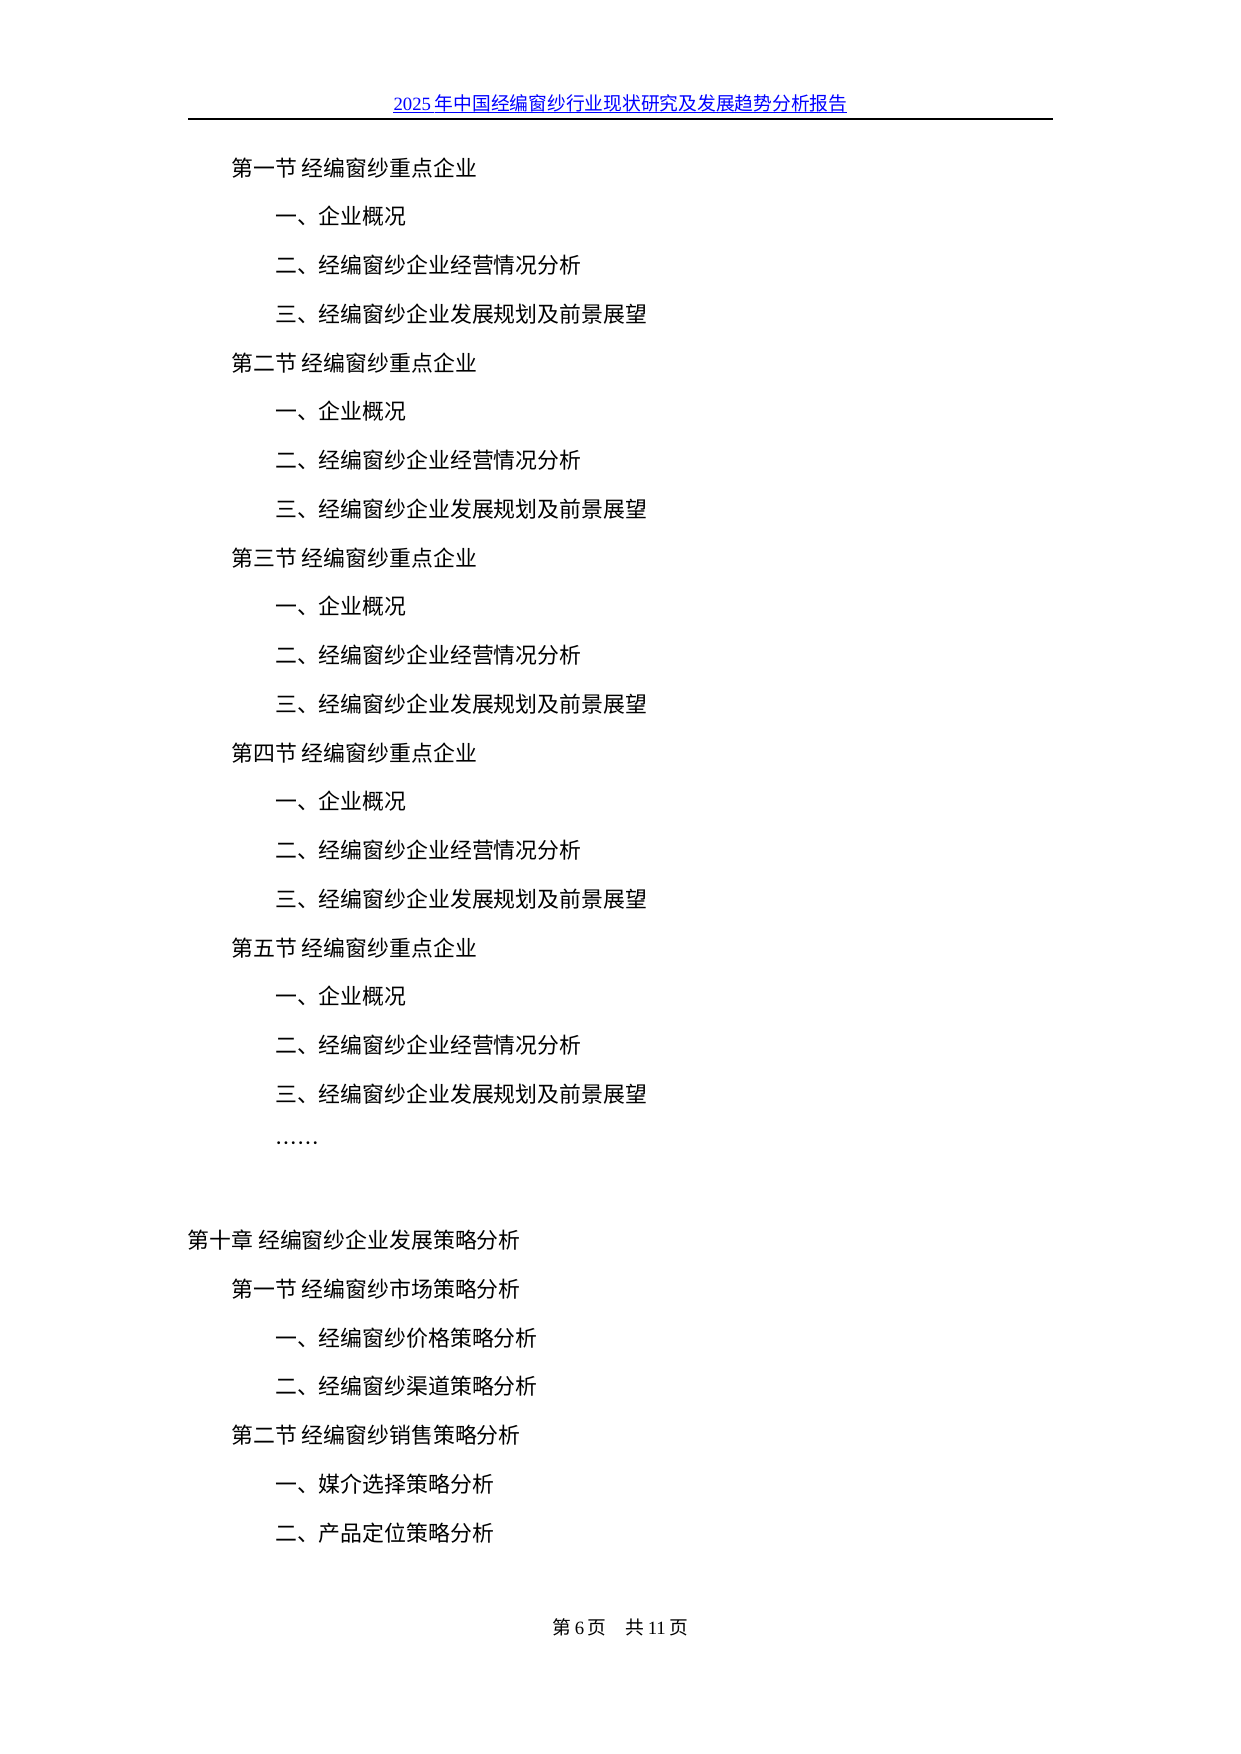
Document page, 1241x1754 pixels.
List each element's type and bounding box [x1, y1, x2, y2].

text [187, 150, 1053, 1548]
